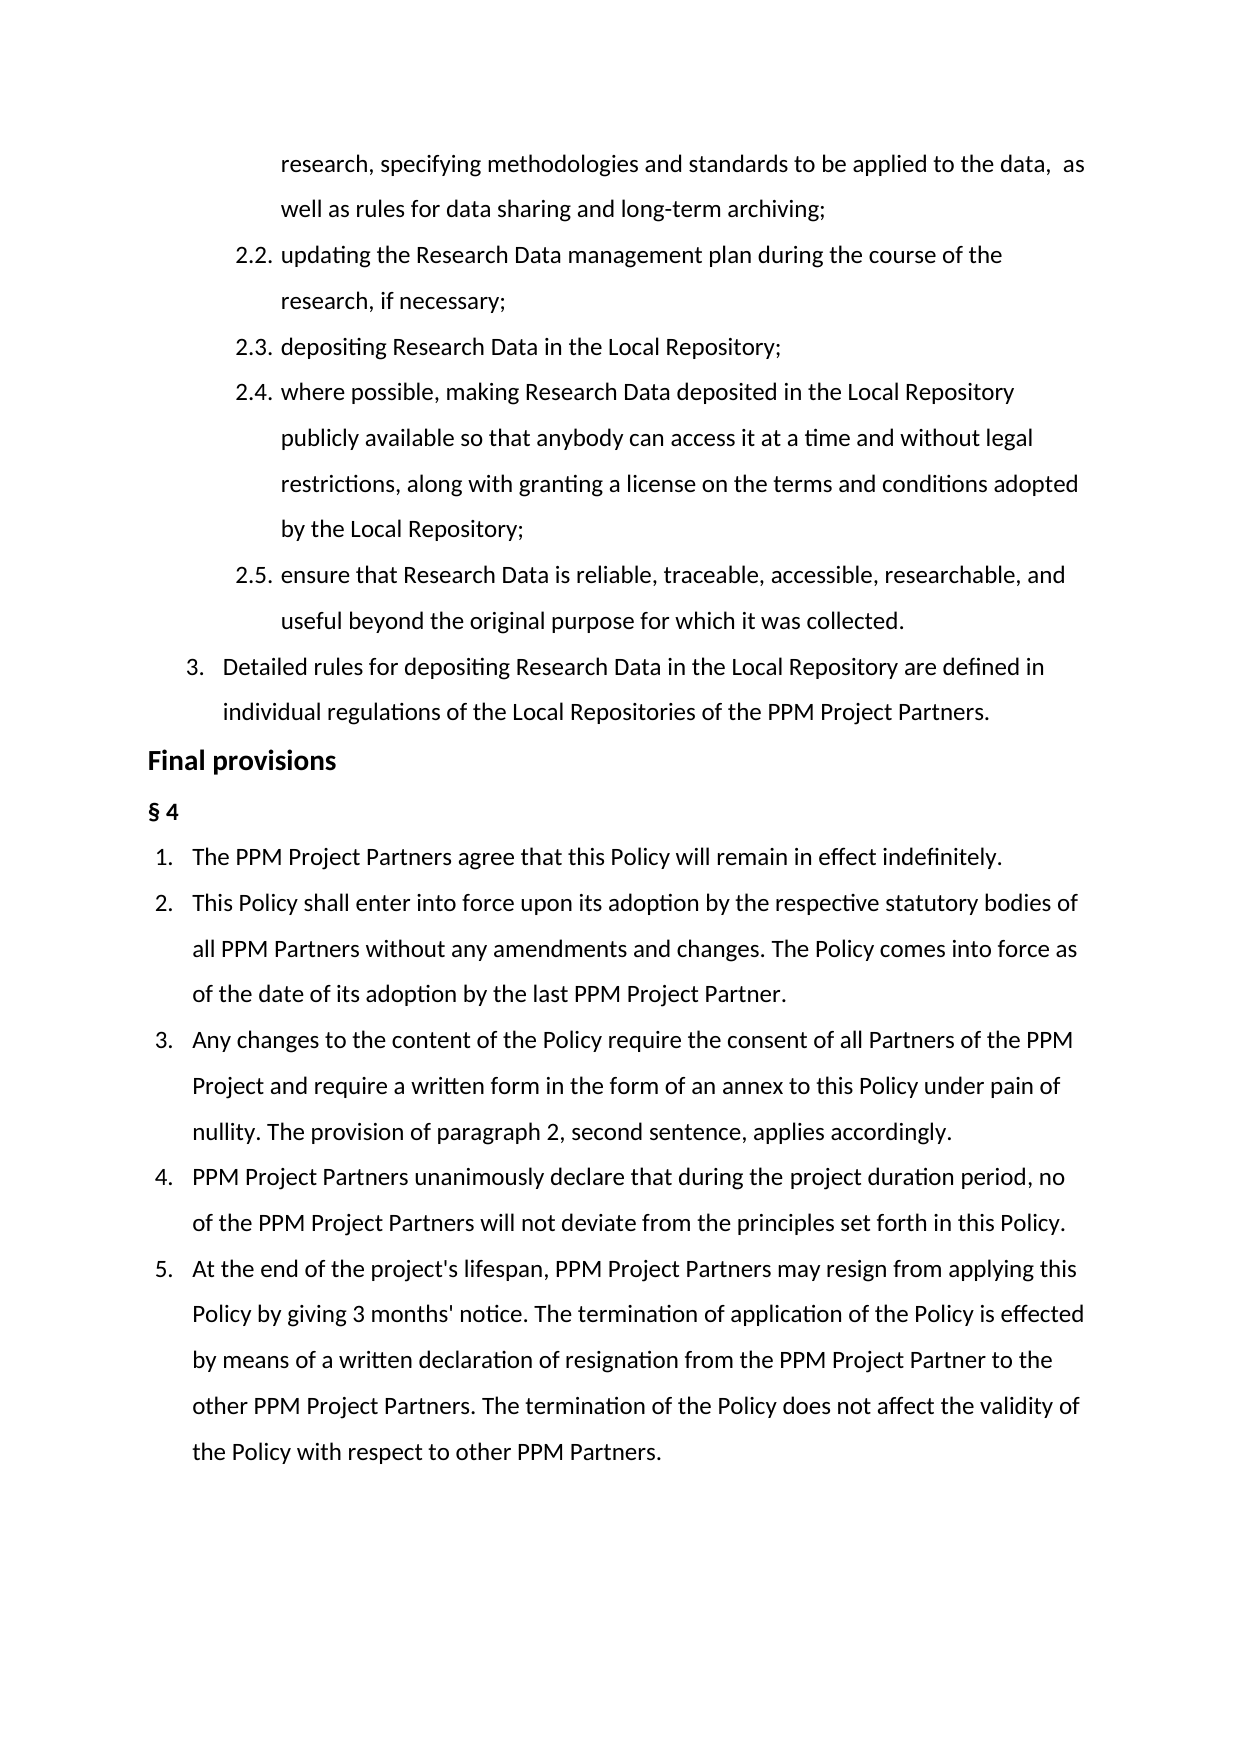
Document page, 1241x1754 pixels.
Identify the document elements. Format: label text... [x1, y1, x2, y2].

list Detailed rules for depositing Research Data in the Local Repository are defined in individual regulations of the Local Repositories of the PPM Project Partners. [186, 651, 1092, 727]
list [235, 148, 1092, 224]
list where possible, making Research Data deposited in the Local Repository publicly available so that anybody can access it at a time and without legal restrictions, along with granting a license on the terms and conditions adopted by the Local Repository; [235, 376, 1092, 544]
list updating the Research Data management plan during the course of the research, if necessary; [235, 239, 1092, 315]
subtitle § 4 [148, 796, 1092, 826]
list At the end of the project's lifespan, PPM Project Partners may resign from applying this Policy by giving 3 months' notice. The termination of application of the Policy is effected by means of a written declaration of resignation from the PPM Project Partner to the other PPM Project Partners. The termination of the Policy does not affect the validity of the Policy with respect to other PPM Partners. [154, 1253, 1092, 1466]
list Any changes to the content of the Policy require the consent of all Partners of the PPM Project and require a written form in the form of an annex to this Policy under pain of nullity. The provision of paragraph 2, second sentence, applies accordingly. [154, 1024, 1092, 1146]
subtitle Final provisions [148, 742, 1092, 778]
list The PPM Project Partners agree that this Policy will remain in effect indefinitely. [154, 841, 1092, 872]
list depositing Research Data in the Local Repository; [235, 331, 1092, 361]
list ensure that Research Data is reliable, traceable, accessible, researchable, and useful beyond the original purpose for which it was collected. [235, 559, 1092, 636]
list This Policy shall enter into force upon its adoption by the respective statutory bodies of all PPM Partners without any amendments and changes. The Policy comes into force as of the date of its adoption by the last PPM Project Partner. [154, 887, 1092, 1009]
list PPM Project Partners unanimously declare that during the project duration period, no of the PPM Project Partners will not deviate from the principles set forth in this Policy. [154, 1161, 1092, 1238]
